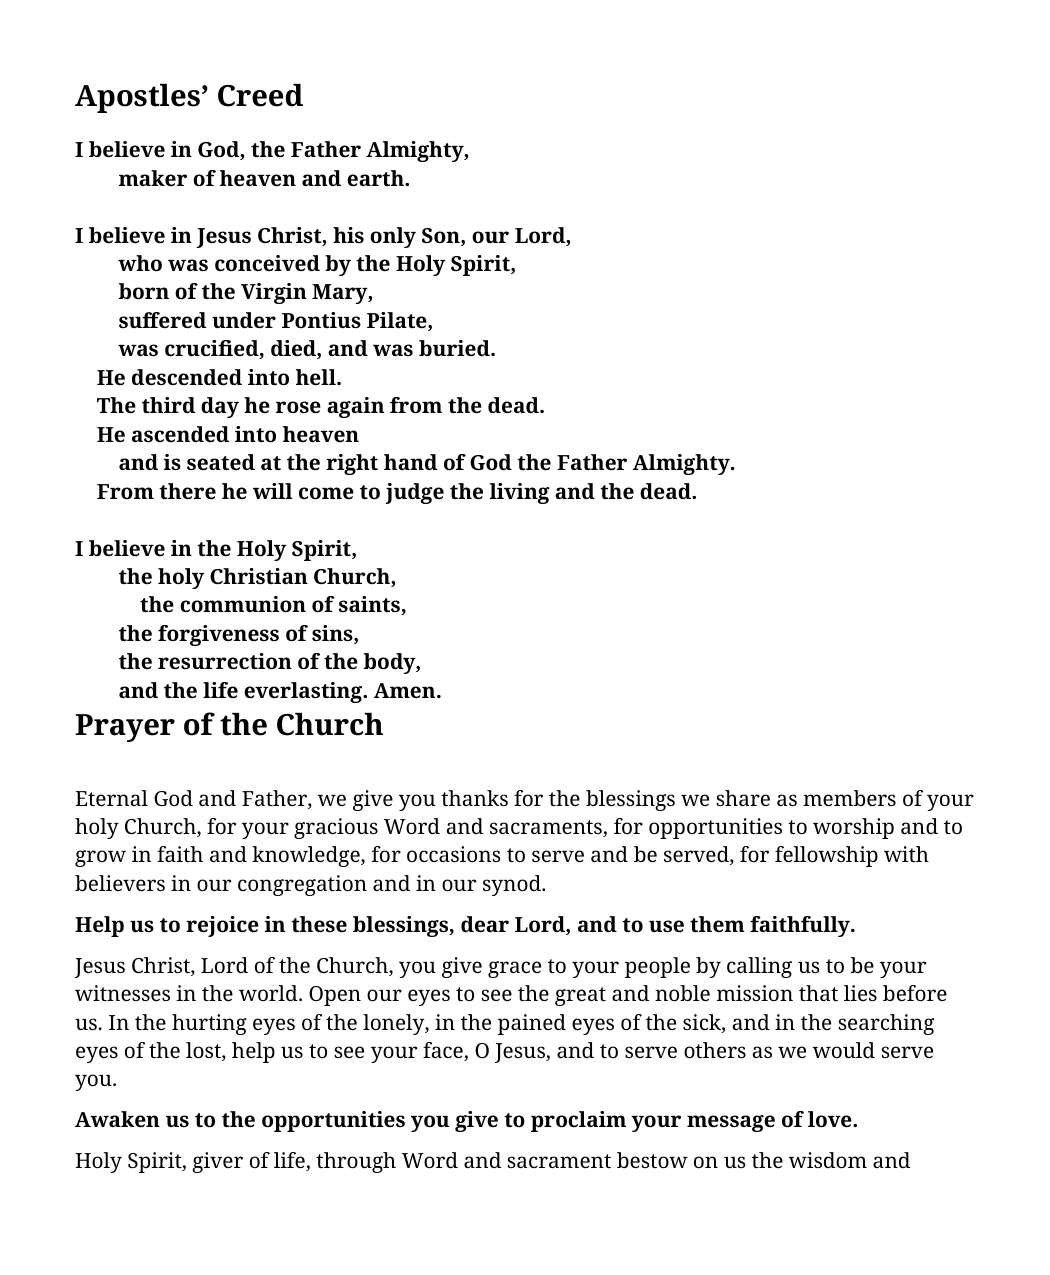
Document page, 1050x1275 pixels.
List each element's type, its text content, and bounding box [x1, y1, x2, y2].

text the communion of saints, the forgiveness of sins, [75, 591, 975, 647]
text suffered under Pontius Pilate, [75, 306, 975, 334]
text was crucified, died, and was buried. [75, 334, 975, 363]
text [75, 1146, 975, 1175]
text Jesus Christ, Lord of the Church, you give grace to your people by calling us to be your witnesses in the world. Open our eyes to see the great and noble mission that lies before us. In the hurting eyes of the lonely, in the pained eyes of the sick, and in the searching eyes of the lost, help us to see your face, O Jesus, and to serve others as we would serve you. [75, 951, 975, 1093]
text Eternal God and Father, we give you thanks for the blessings we share as members of your holy Church, for your gracious Word and sacraments, for opportunities to worship and to grow in faith and knowledge, for occasions to serve and be served, for fellowship with believers in our congregation and in our synod. [75, 784, 975, 897]
text Apostles’ Creed [75, 75, 975, 115]
text I believe in Jesus Christ, his only Son, our Lord, who was conceived by the Holy Spirit, born of the Virgin Mary, [75, 221, 975, 306]
text the holy Christian Church, [75, 562, 975, 591]
text Prayer of the Church [75, 704, 975, 744]
text Awaken us to the opportunities you give to proclaim your message of love. [75, 1106, 975, 1134]
text I believe in God, the Father Almighty, maker of heaven and earth. [75, 136, 975, 192]
text Help us to rejoice in these blessings, dear Lord, and to use them faithfully. [75, 910, 975, 938]
text the resurrection of the body, and the life everlasting. Amen. [75, 647, 975, 704]
text The third day he rose again from the dead. He ascended into heaven [75, 391, 975, 448]
text He descended into hell. [75, 363, 975, 391]
text and is seated at the right hand of God the Father Almighty. From there he will come to judge the living and the dead. [75, 448, 975, 505]
text I believe in the Holy Spirit, [75, 534, 975, 562]
